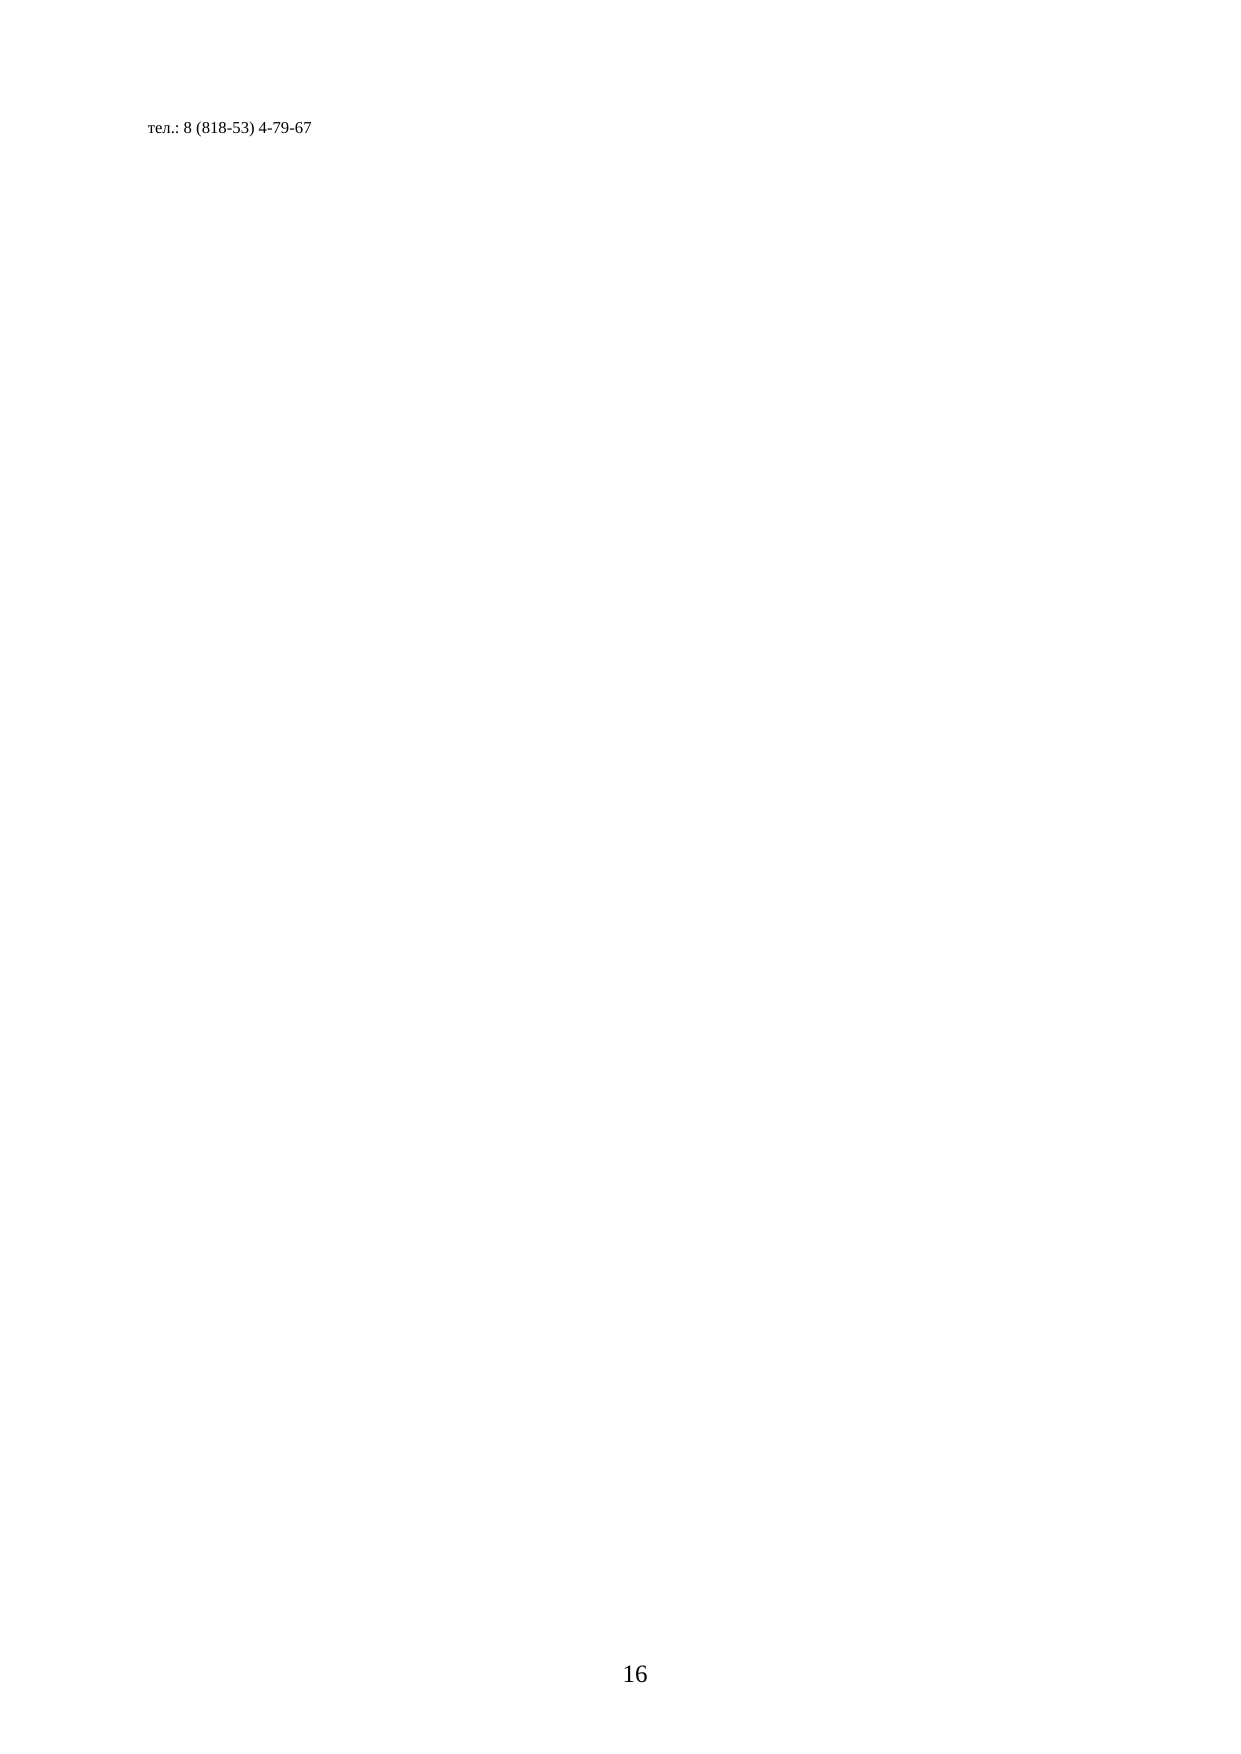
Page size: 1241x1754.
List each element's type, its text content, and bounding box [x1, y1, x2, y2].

text тел.: 8 (818-53) 4-79-67 [148, 118, 1122, 137]
